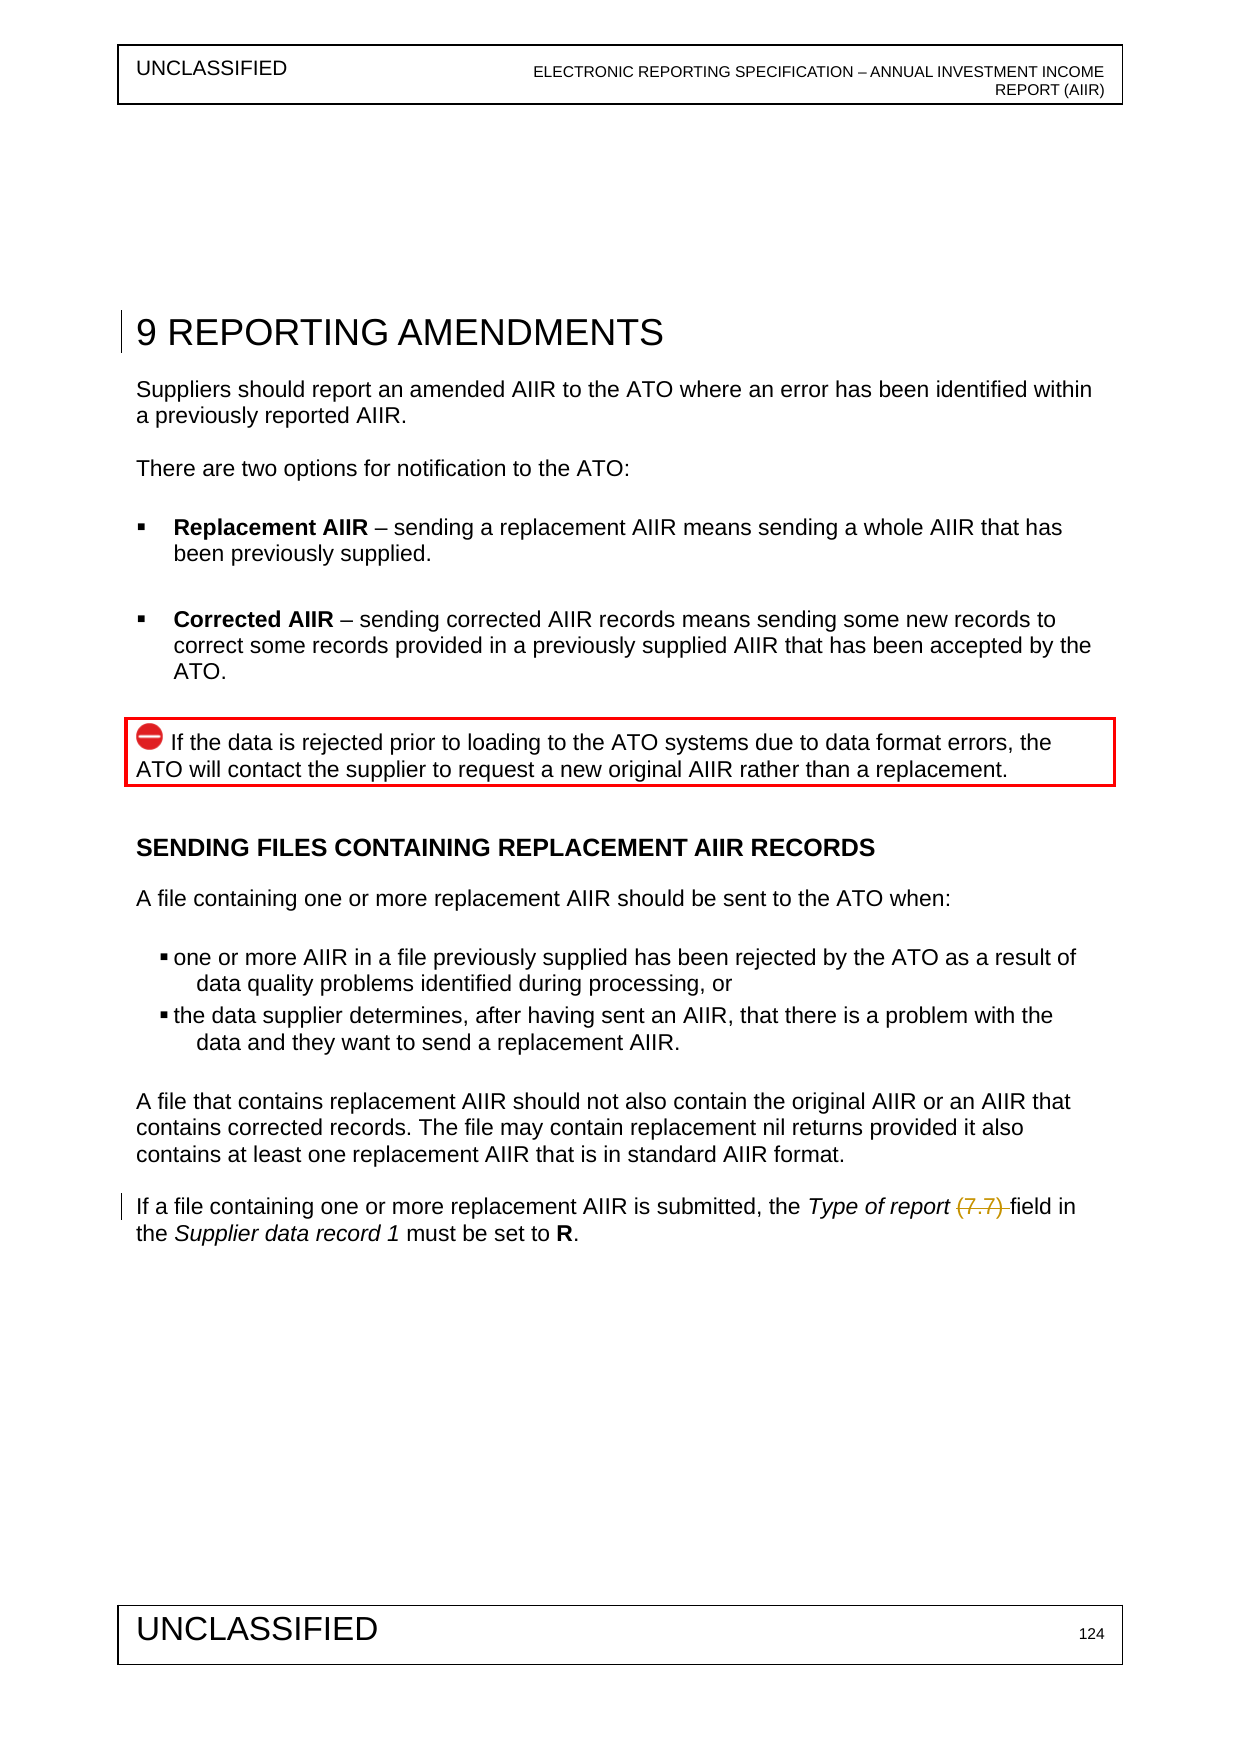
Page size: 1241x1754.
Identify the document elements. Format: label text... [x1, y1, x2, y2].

text Suppliers should report an amended AIIR to the ATO where an error has been identified within a previously reported AIIR. [136, 376, 1104, 429]
text If a file containing one or more replacement AIIR is submitted, the Type of report field in the Supplier data record 1 must be set to R. [136, 1193, 1104, 1246]
text 9 Reporting amendments [136, 310, 1104, 353]
text There are two options for notification to the ATO: [136, 455, 1104, 481]
text If the data is rejected prior to loading to the ATO systems due to data format errors, the ATO will contact the supplier to request a new original AIIR rather than a replacement. [128, 720, 1113, 784]
list the data supplier determines, after having sent an AIIR, that there is a problem with the data and they want to send a replacement AIIR. [159, 1002, 1104, 1055]
text A file that contains replacement AIIR should not also contain the original AIIR or an AIIR that contains corrected records. The file may contain replacement nil returns provided it also contains at least one replacement AIIR that is in standard AIIR format. [136, 1088, 1104, 1167]
text Sending files containing replacement AIIR records [136, 833, 1104, 862]
list Replacement AIIR – sending a replacement AIIR means sending a whole AIIR that has been previously supplied. [136, 514, 1104, 567]
picture [135, 722, 164, 751]
list Corrected AIIR – sending corrected AIIR records means sending some new records to correct some records provided in a previously supplied AIIR that has been accepted by the ATO. [136, 606, 1104, 685]
text A file containing one or more replacement AIIR should be sent to the ATO when: [136, 884, 1104, 911]
list one or more AIIR in a file previously supplied has been rejected by the ATO as a result of data quality problems identified during processing, or [159, 943, 1104, 996]
